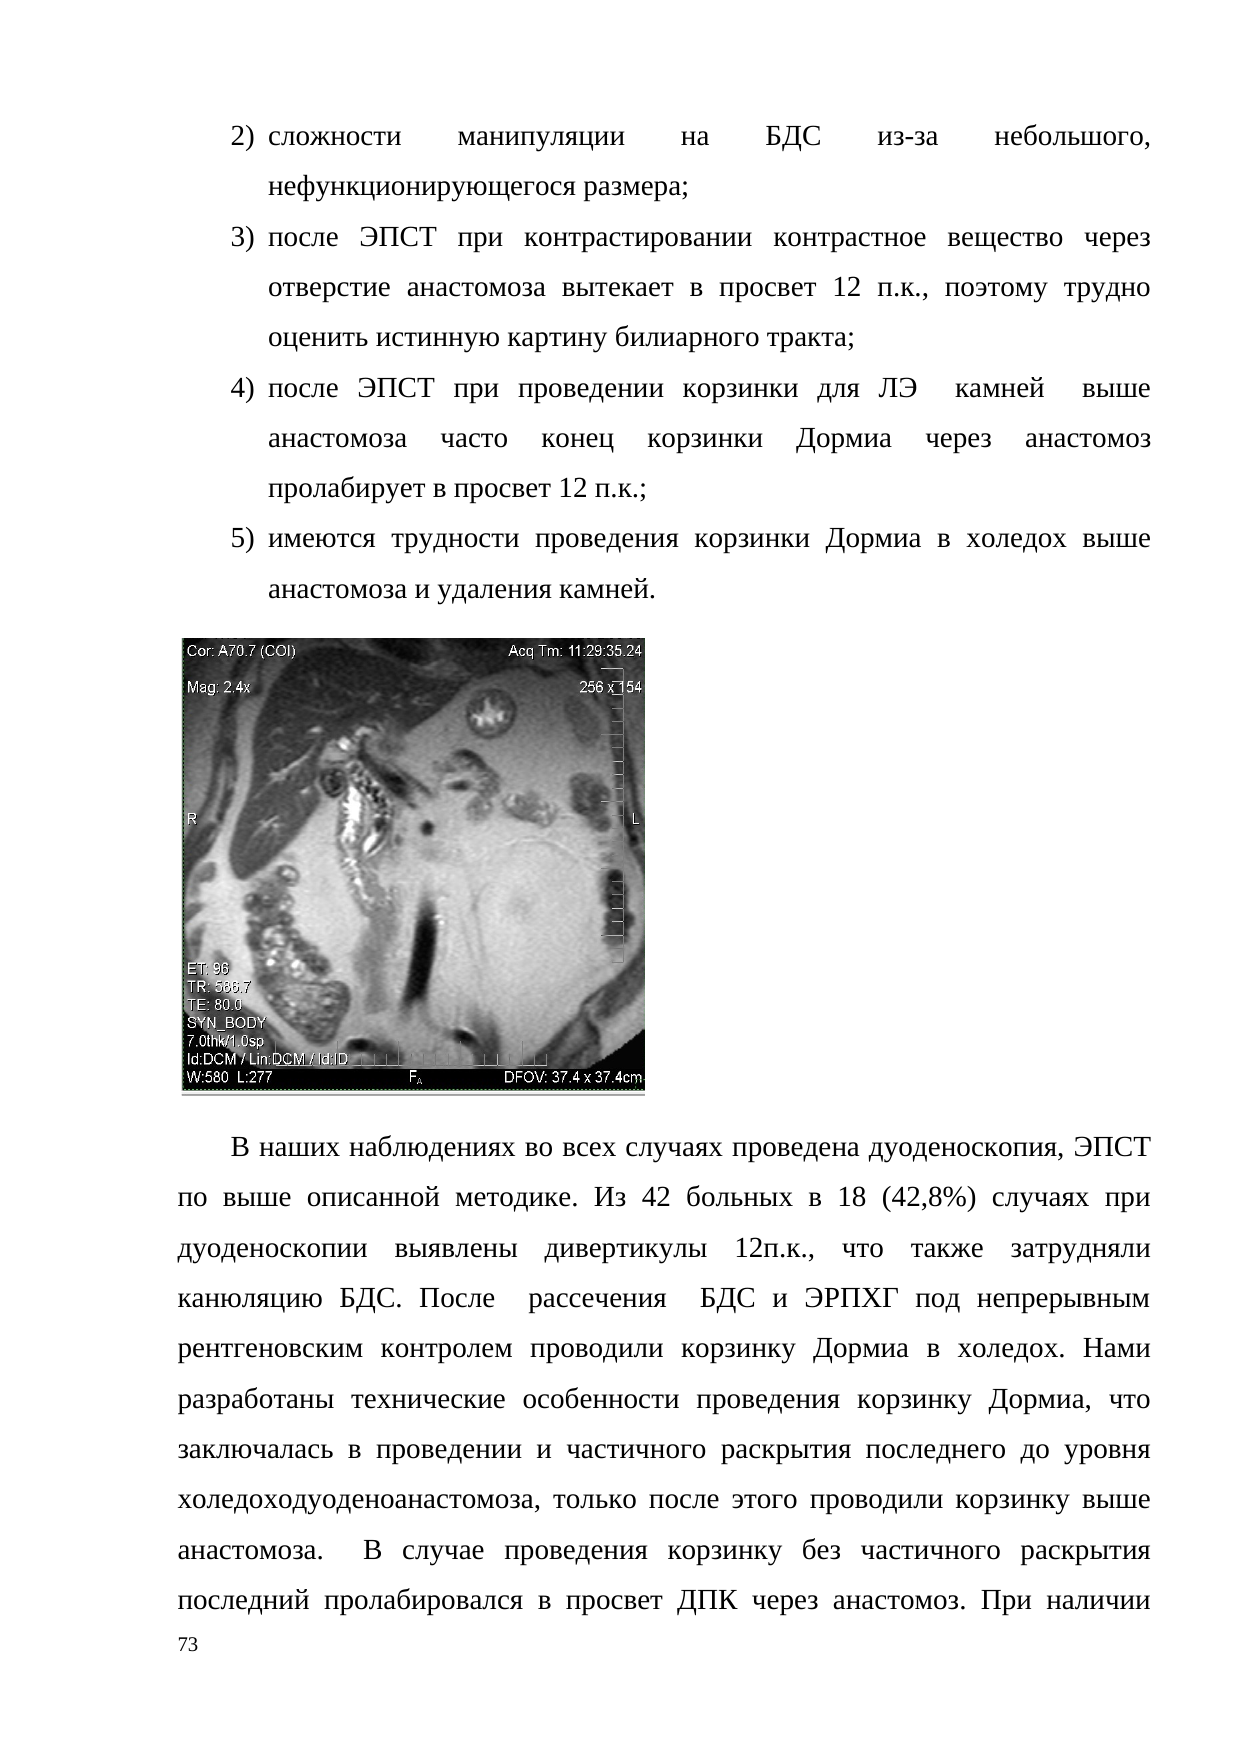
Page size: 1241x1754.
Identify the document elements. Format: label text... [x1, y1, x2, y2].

list имеются трудности проведения корзинки Дормиа в холедох выше анастомоза и удаления камней. [230, 521, 1152, 604]
list после ЭПСТ при контрастировании контрастное вещество через отверстие анастомоза вытекает в просвет 12 п.к., поэтому трудно оценить истинную картину билиарного тракта; [230, 219, 1152, 353]
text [177, 621, 1152, 1616]
list после ЭПСТ при проведении корзинки для ЛЭ камней выше анастомоза часто конец корзинки Дормиа через анастомоз пролабирует в просвет 12 п.к.; [230, 370, 1152, 504]
picture [181, 638, 645, 1096]
list сложности манипуляции на БДС из-за небольшого, нефункционирующегося размера; [230, 118, 1152, 202]
